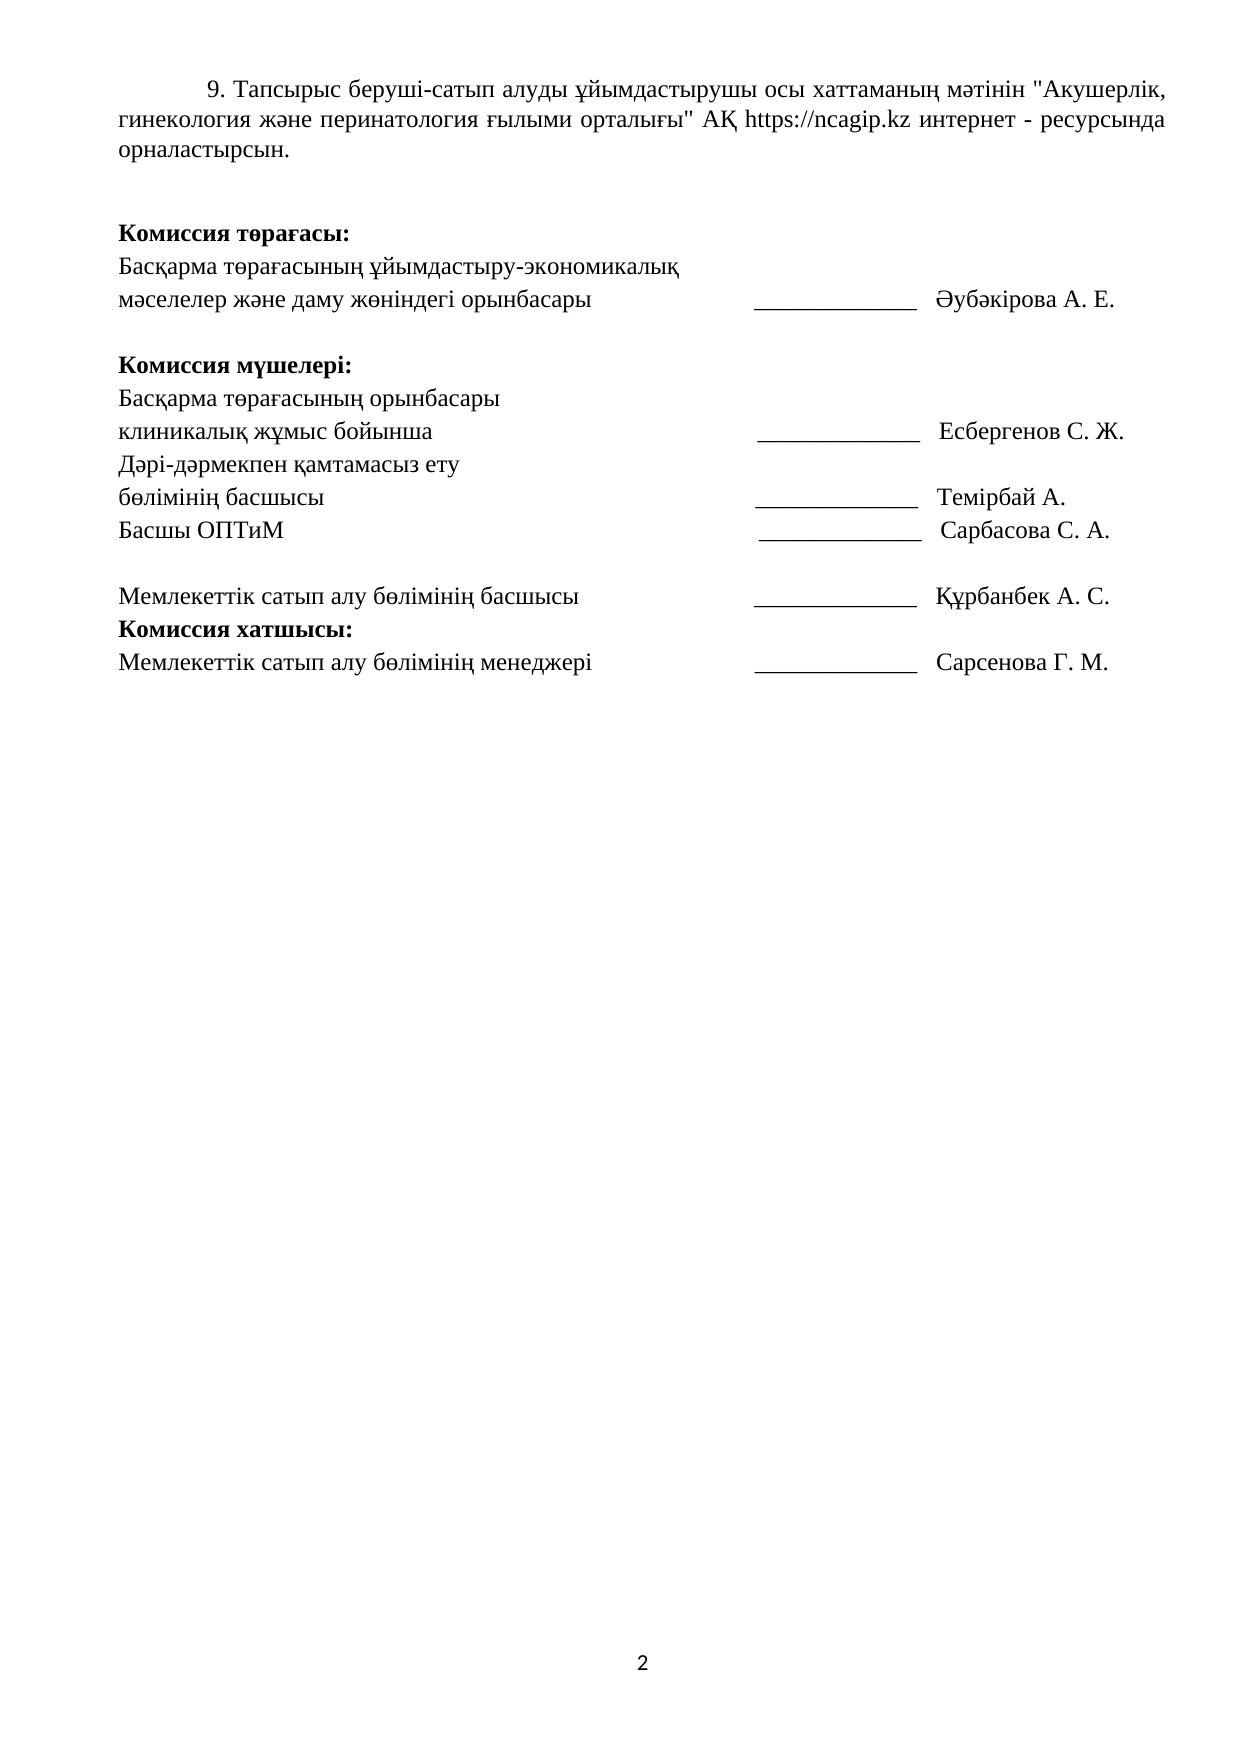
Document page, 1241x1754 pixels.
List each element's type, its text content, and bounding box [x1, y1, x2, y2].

text 9. Тапсырыс беруші-сатып алуды ұйымдастырушы осы хаттаманың мәтінін "Акушерлік, гинекология және перинатология ғылыми орталығы" АҚ https://ncagip.kz интернет - ресурсында орналастырсын. [118, 74, 1167, 163]
text Комиссия мүшелері: [118, 350, 1167, 379]
text бөлімінің басшысы _____________ Темірбай А. [118, 482, 1167, 511]
text Басшы ОПТиМ _____________ Сарбасова С. А. [118, 515, 1167, 544]
text Басқарма төрағасының орынбасары [118, 383, 1167, 412]
text мәселелер және даму жөніндегі орынбасары _____________ Әубәкірова А. Е. [118, 284, 1167, 313]
text Басқарма төрағасының ұйымдастыру-экономикалық [118, 251, 1167, 280]
text Дәрі-дәрмекпен қамтамасыз ету [118, 449, 1167, 478]
text Мемлекеттік сатып алу бөлімінің басшысы _____________ Құрбанбек А. С. [118, 581, 1167, 610]
text клиникалық жұмыс бойынша _____________ Есбергенов С. Ж. [118, 416, 1167, 445]
text Комиссия төрағасы: [118, 218, 1167, 247]
text Комиссия хатшысы: [118, 614, 1167, 643]
text Мемлекеттік сатып алу бөлімінің менеджері _____________ Сарсенова Г. М. [118, 647, 1167, 676]
